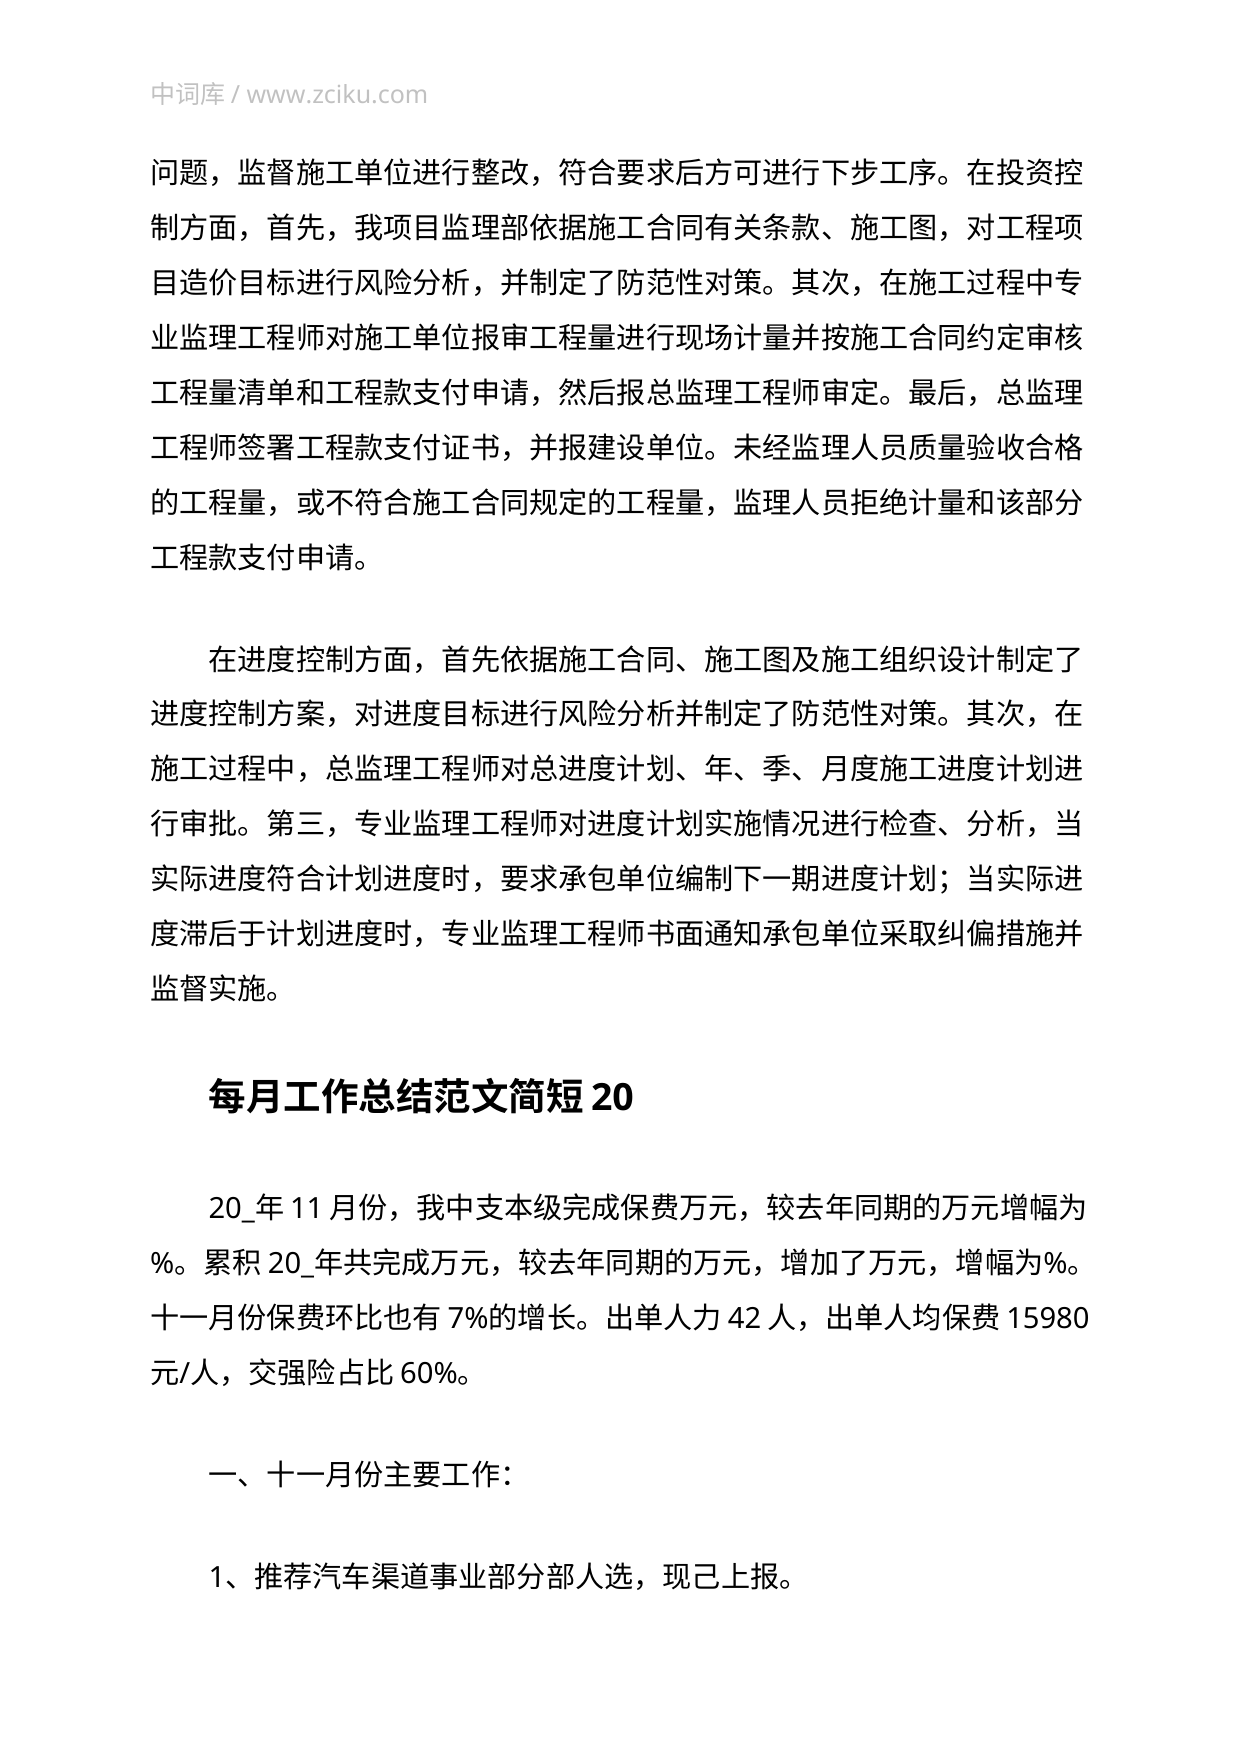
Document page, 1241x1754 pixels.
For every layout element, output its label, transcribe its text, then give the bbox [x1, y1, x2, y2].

text 每月工作总结范文简短20 [150, 1067, 1090, 1122]
text 一、十一月份主要工作： [150, 1452, 1090, 1494]
text 1、推荐汽车渠道事业部分部人选，现己上报。 [150, 1553, 1090, 1596]
text 20_年11月份，我中支本级完成保费万元，较去年同期的万元增幅为%。累积20_年共完成万元，较去年同期的万元，增加了万元，增幅为%。十一月份保费环比也有7%的增长。出单人力42人，出单人均保费15980元/人，交强险占比60%。 [150, 1185, 1090, 1392]
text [150, 150, 1090, 577]
text 在进度控制方面，首先依据施工合同、施工图及施工组织设计制定了进度控制方案，对进度目标进行风险分析并制定了防范性对策。其次，在施工过程中，总监理工程师对总进度计划、年、季、月度施工进度计划进行审批。第三，专业监理工程师对进度计划实施情况进行检查、分析，当实际进度符合计划进度时，要求承包单位编制下一期进度计划；当实际进度滞后于计划进度时，专业监理工程师书面通知承包单位采取纠偏措施并监督实施。 [150, 636, 1090, 1008]
